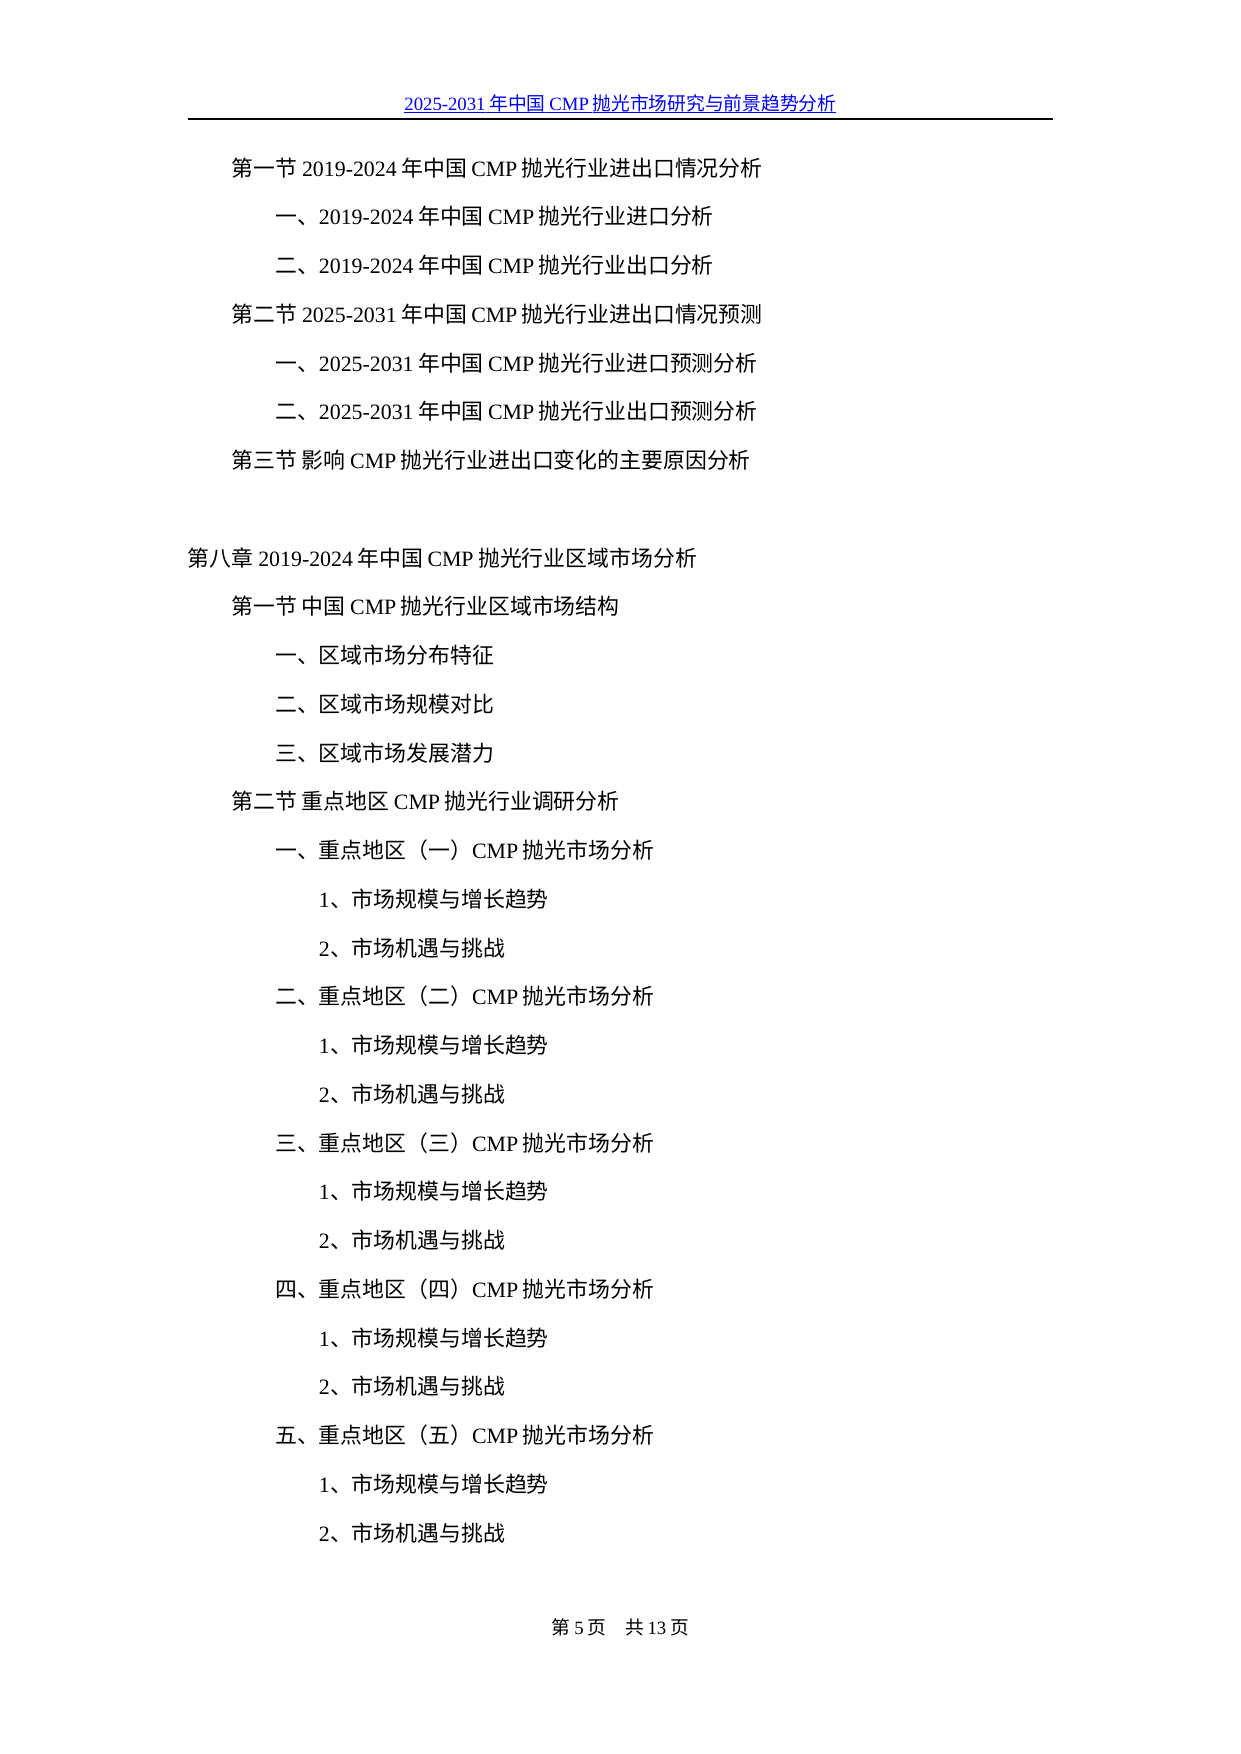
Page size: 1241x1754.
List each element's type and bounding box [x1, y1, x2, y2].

text [187, 150, 1053, 1548]
